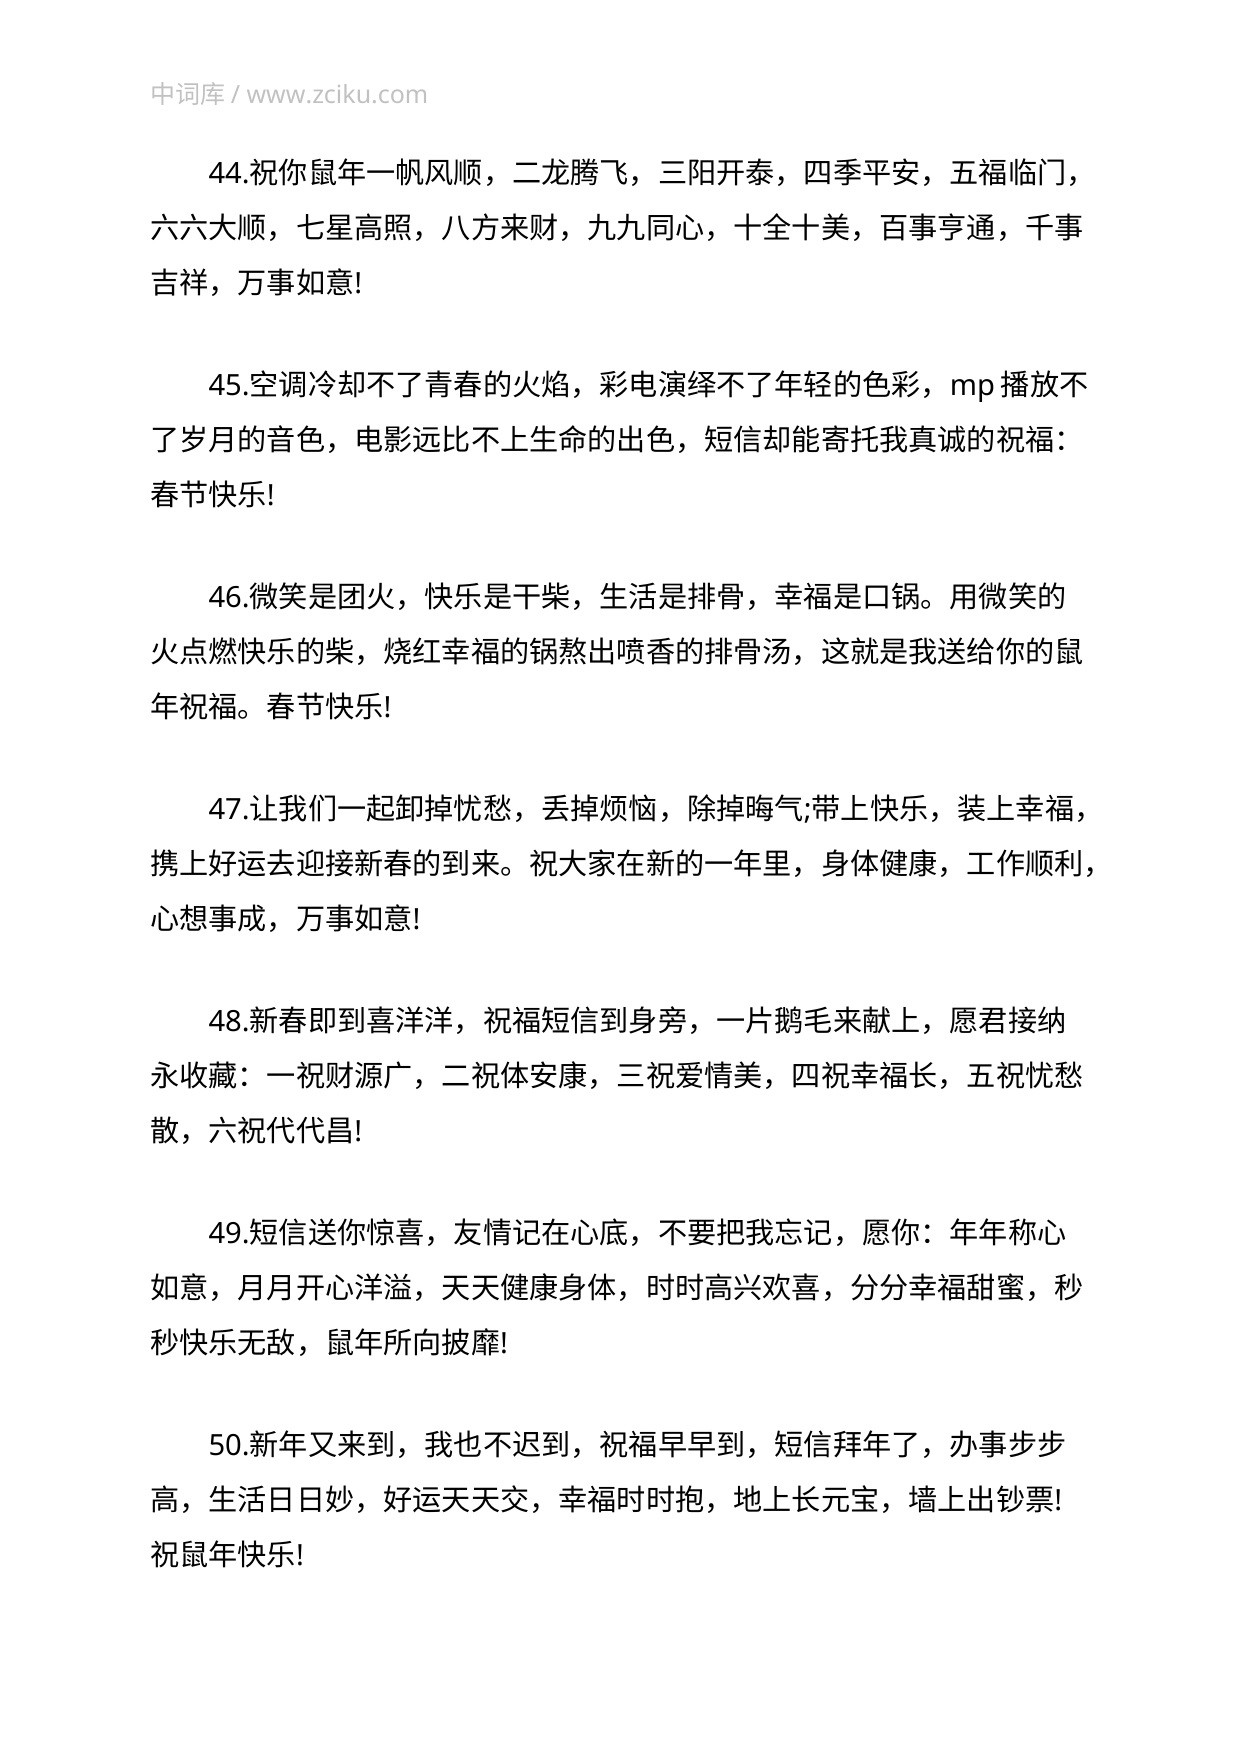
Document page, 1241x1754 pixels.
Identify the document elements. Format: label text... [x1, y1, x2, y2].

text 44.祝你鼠年一帆风顺，二龙腾飞，三阳开泰，四季平安，五福临门，六六大顺，七星高照，八方来财，九九同心，十全十美，百事亨通，千事吉祥，万事如意! [150, 150, 1090, 302]
text 50.新年又来到，我也不迟到，祝福早早到，短信拜年了，办事步步高，生活日日妙，好运天天交，幸福时时抱，地上长元宝，墙上出钞票!祝鼠年快乐! [150, 1421, 1090, 1574]
text 49.短信送你惊喜，友情记在心底，不要把我忘记，愿你：年年称心如意，月月开心洋溢，天天健康身体，时时高兴欢喜，分分幸福甜蜜，秒秒快乐无敌，鼠年所向披靡! [150, 1209, 1090, 1362]
text 46.微笑是团火，快乐是干柴，生活是排骨，幸福是口锅。用微笑的火点燃快乐的柴，烧红幸福的锅熬出喷香的排骨汤，这就是我送给你的鼠年祝福。春节快乐! [150, 574, 1090, 726]
text 47.让我们一起卸掉忧愁，丢掉烦恼，除掉晦气;带上快乐，装上幸福，携上好运去迎接新春的到来。祝大家在新的一年里，身体健康，工作顺利，心想事成，万事如意! [150, 786, 1090, 938]
text 48.新春即到喜洋洋，祝福短信到身旁，一片鹅毛来献上，愿君接纳永收藏：一祝财源广，二祝体安康，三祝爱情美，四祝幸福长，五祝忧愁散，六祝代代昌! [150, 997, 1090, 1150]
text 45.空调冷却不了青春的火焰，彩电演绎不了年轻的色彩，mp播放不了岁月的音色，电影远比不上生命的出色，短信却能寄托我真诚的祝福：春节快乐! [150, 362, 1090, 514]
